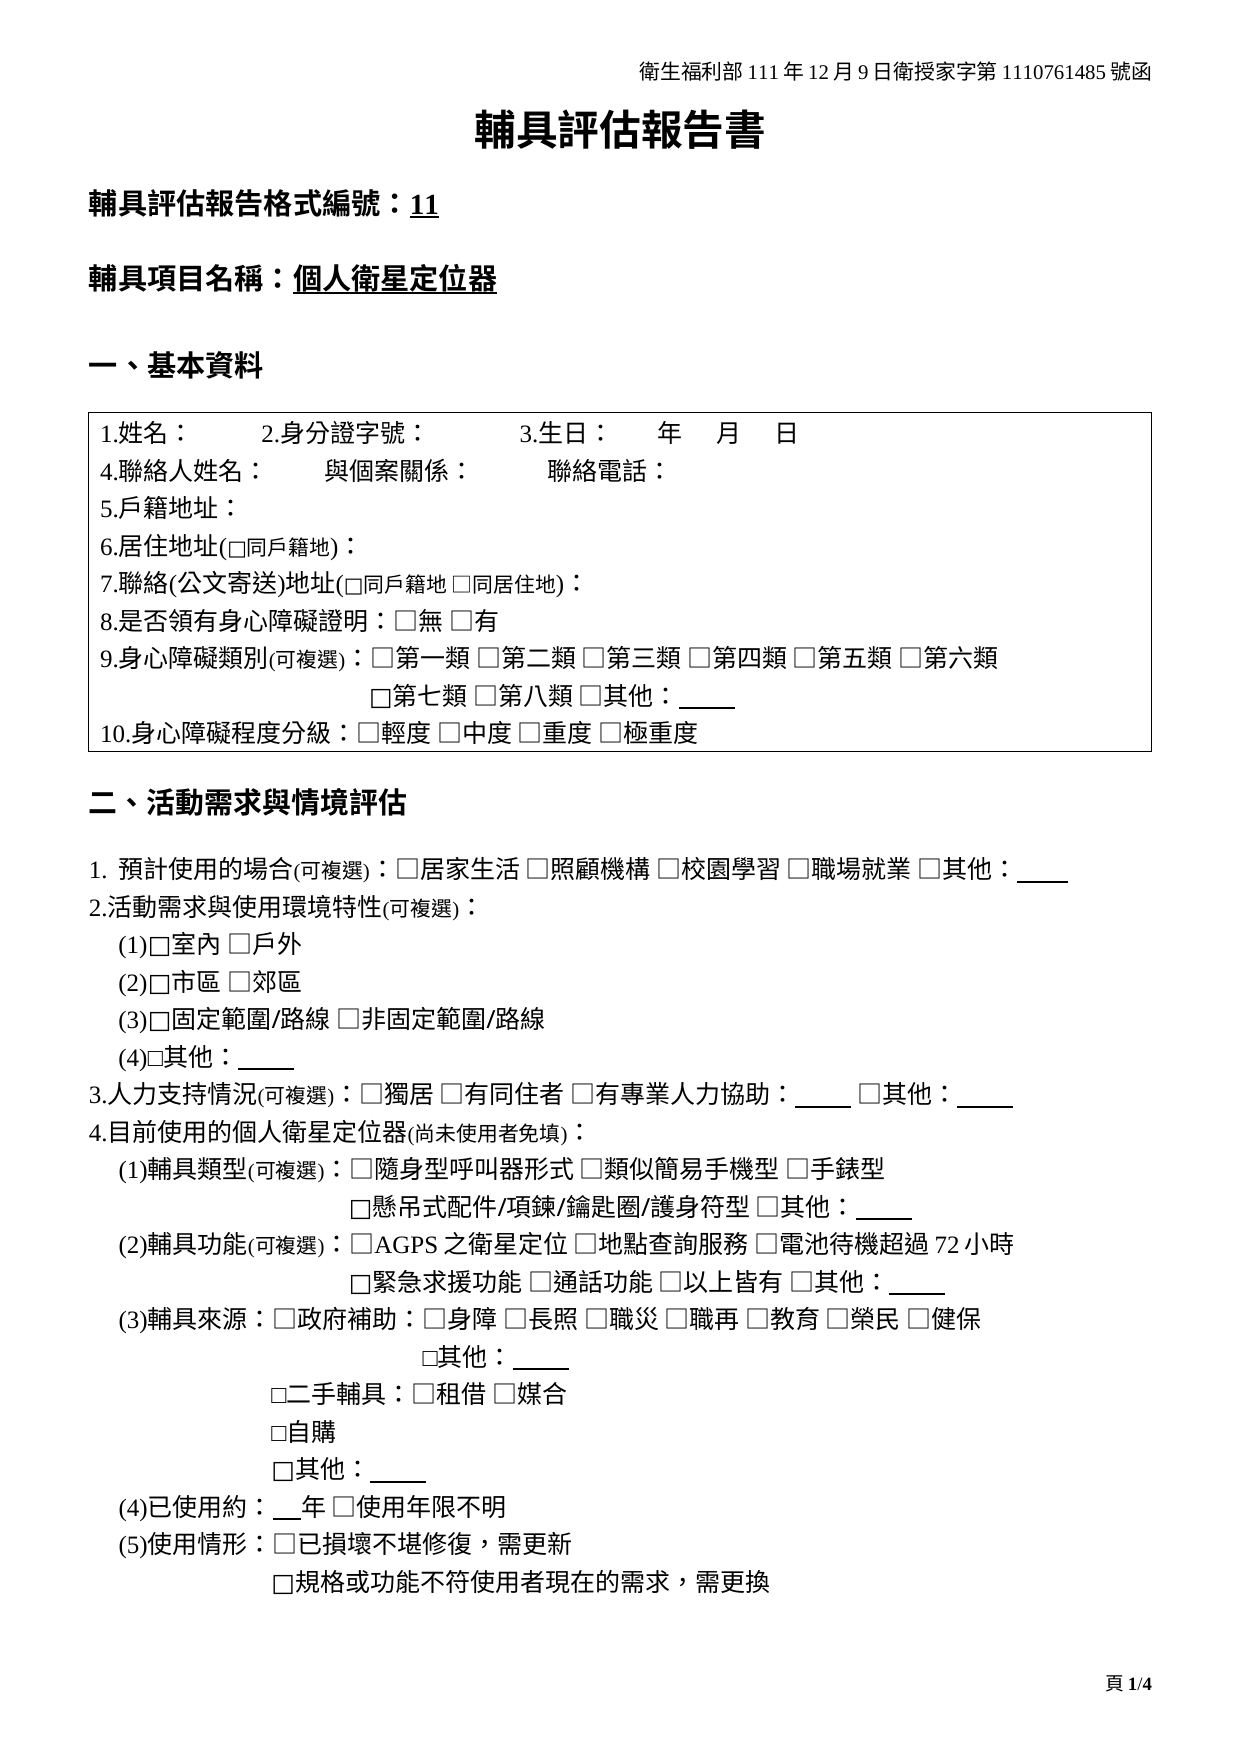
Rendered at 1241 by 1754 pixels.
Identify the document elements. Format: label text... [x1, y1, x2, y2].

text □二手輔具：□租借 □媒合 [271, 1374, 1152, 1412]
text 二、活動需求與情境評估 [89, 763, 1152, 838]
list 輔具類型(可複選)：□隨身型呼叫器形式 □類似簡易手機型 □手錶型 [118, 1149, 1152, 1187]
list 輔具功能(可複選)：□AGPS之衛星定位 □地點查詢服務 □電池待機超過72小時 [118, 1224, 1152, 1262]
text 輔具評估報告書 [89, 89, 1152, 164]
text □規格或功能不符使用者現在的需求，需更換 [271, 1562, 1152, 1599]
list □市區 □郊區 [118, 962, 1152, 999]
text 輔具項目名稱：個人衛星定位器 [89, 239, 1152, 314]
list 人力支持情況(可複選)：□獨居 □有同住者 □有專業人力協助： □其他： [89, 1074, 1152, 1112]
list □固定範圍/路線 □非固定範圍/路線 [118, 999, 1152, 1037]
text □懸吊式配件/項鍊/鑰匙圈/護身符型 □其他： [348, 1187, 1152, 1224]
text □自購 [271, 1412, 1152, 1449]
table_header 1.姓名： 2.身分證字號： 3.生日： 年 月 日 4.聯絡人姓名： 與個案關係： 聯絡電話： 5.戶籍地址： 6.居住地址(□同戶籍地)： 7.聯絡(公文寄送)地址(□同戶籍地 □同居住地)： 8.是否領有身心障礙證明：□無 □有 9.身心障礙類別(可複選)：□第一類 □第二類 □第三類 □第四類 □第五類 □第六類 □第七類 □第八類 □其他： 10.身心障礙程度分級：□輕度 □中度 □重度 □極重度 [89, 413, 1151, 751]
list 目前使用的個人衛星定位器(尚未使用者免填)： [89, 1112, 1152, 1149]
list □其他： [422, 1337, 1152, 1374]
list 活動需求與使用環境特性(可複選)： [89, 887, 1152, 924]
text 輔具評估報告格式編號：11 [89, 164, 1152, 239]
list 已使用約： 年 □使用年限不明 [118, 1487, 1152, 1524]
list □室內 □戶外 [118, 924, 1152, 962]
list 輔具來源：□政府補助：□身障 □長照 □職災 □職再 □教育 □榮民 □健保 [118, 1299, 1152, 1337]
text □其他： [271, 1449, 1152, 1487]
list 預計使用的場合(可複選)：□居家生活 □照顧機構 □校園學習 □職場就業 □其他： [89, 849, 1152, 887]
list □其他： [118, 1037, 1152, 1074]
text □緊急求援功能 □通話功能 □以上皆有 □其他： [348, 1262, 1152, 1299]
list 使用情形：□已損壞不堪修復，需更新 [118, 1524, 1152, 1562]
text 一、基本資料 [89, 326, 1152, 401]
